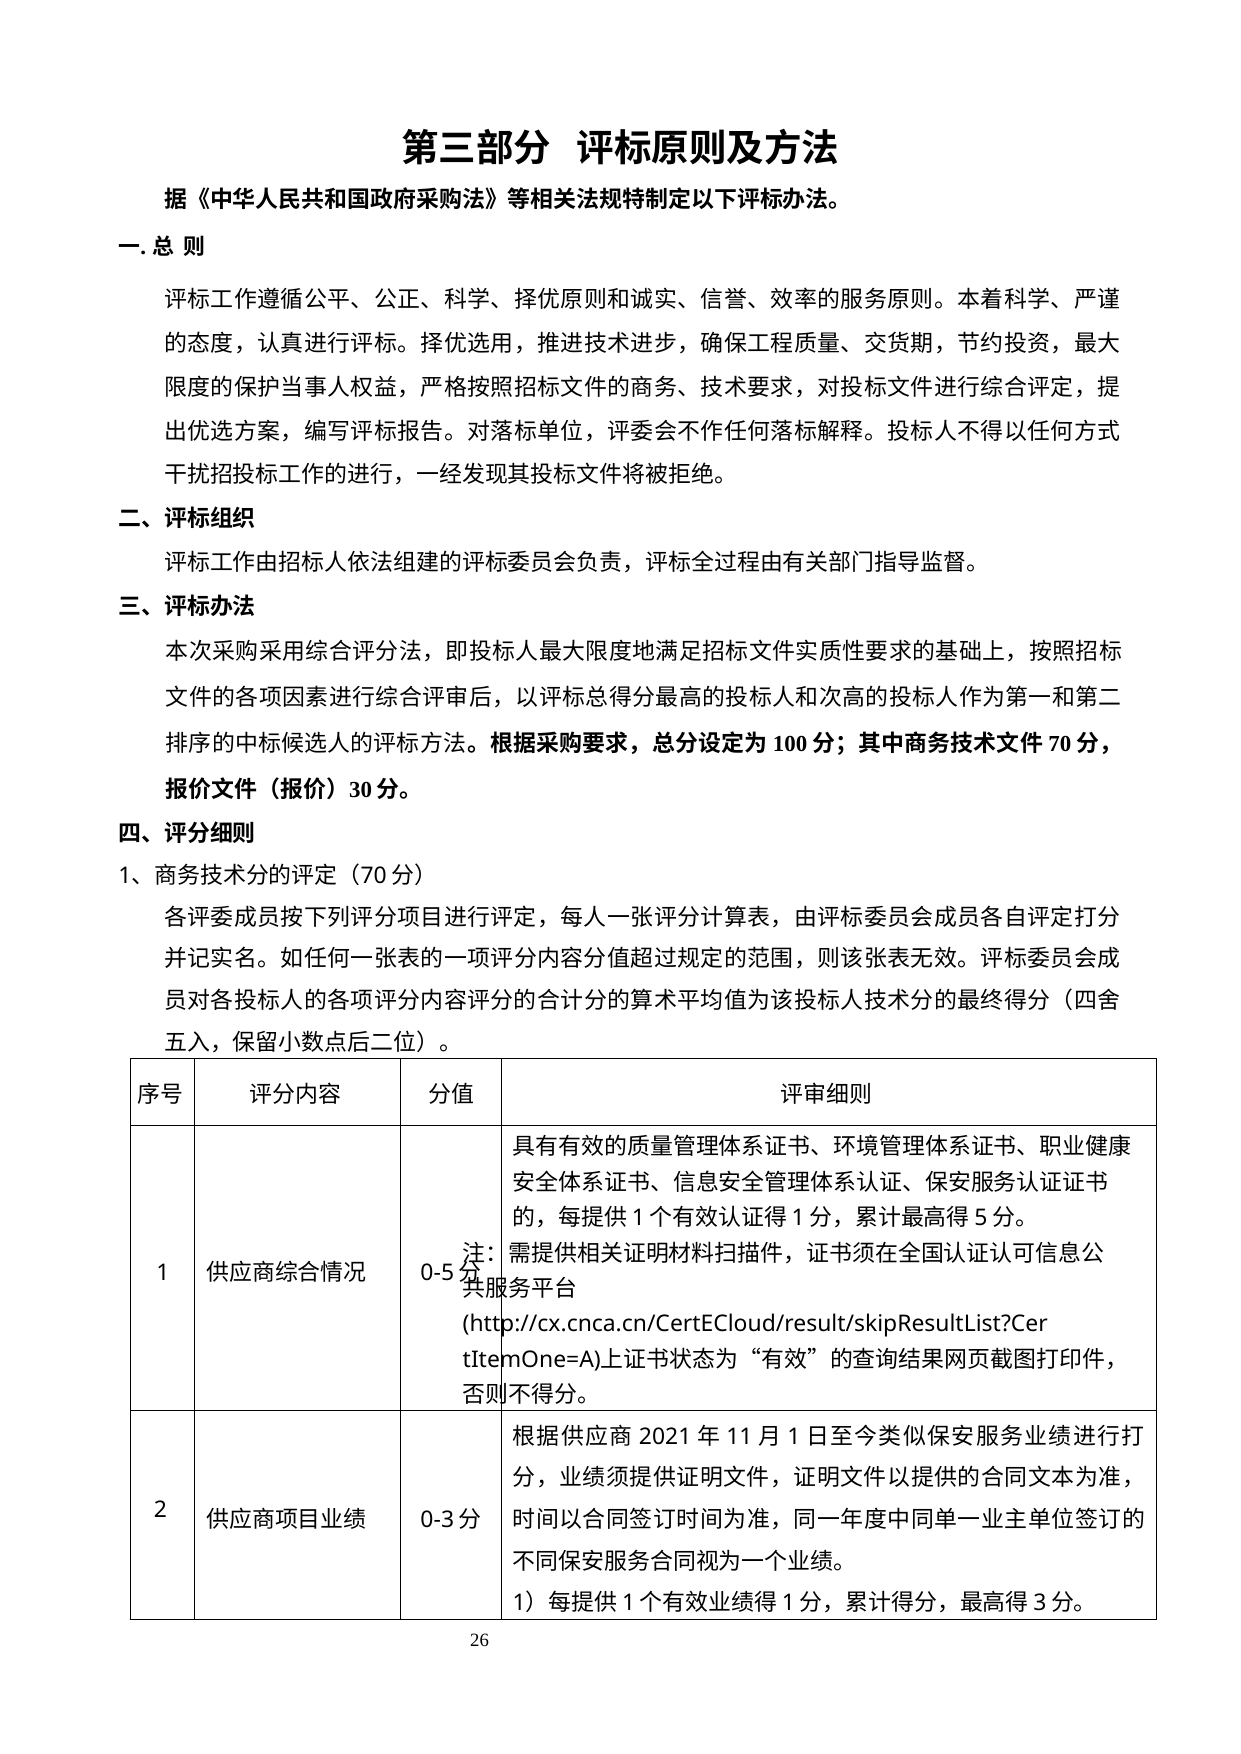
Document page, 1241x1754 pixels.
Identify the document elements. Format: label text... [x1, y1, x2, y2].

table_cell 2 [131, 1411, 194, 1619]
table_cell 供应商综合情况 [195, 1126, 400, 1410]
text 据《中华人民共和国政府采购法》等相关法规特制定以下评标办法。 [164, 172, 1122, 216]
text 一. 总 则 [118, 229, 1122, 260]
subtitle 第三部分 评标原则及方法 [118, 118, 1122, 172]
table_header 评审细则 [502, 1059, 1156, 1125]
table_cell 1 [131, 1126, 194, 1410]
text 各评委成员按下列评分项目进行评定，每人一张评分计算表，由评标委员会成员各自评定打分并记实名。如任何一张表的一项评分内容分值超过规定的范围，则该张表无效。评标委员会成员对各投标人的各项评分内容评分的合计分的算术平均值为该投标人技术分的最终得分（四舍五入，保留小数点后二位）。 [164, 892, 1122, 1058]
table_cell 0-5分 [401, 1126, 501, 1410]
table_cell 根据供应商2021年11月1日至今类似保安服务业绩进行打分，业绩须提供证明文件，证明文件以提供的合同文本为准，时间以合同签订时间为准，同一年度中同单一业主单位签订的不同保安服务合同视为一个业绩。 1）每提供1个有效业绩得1分，累计得分，最高得3分。 [502, 1411, 1156, 1619]
table_header 评分内容 [195, 1059, 400, 1125]
text 评标工作遵循公平、公正、科学、择优原则和诚实、信誉、效率的服务原则。本着科学、严谨的态度，认真进行评标。择优选用，推进技术进步，确保工程质量、交货期，节约投资，最大限度的保护当事人权益，严格按照招标文件的商务、技术要求，对投标文件进行综合评定，提出优选方案，编写评标报告。对落标单位，评委会不作任何落标解释。投标人不得以任何方式干扰招投标工作的进行，一经发现其投标文件将被拒绝。 [164, 273, 1122, 492]
table_header 分值 [401, 1059, 501, 1125]
table_cell 供应商项目业绩 [195, 1411, 400, 1619]
table_cell 具有有效的质量管理体系证书、环境管理体系证书、职业健康安全体系证书、信息安全管理体系认证、保安服务认证证书的，每提供1个有效认证得1分，累计最高得5分。 注：需提供相关证明材料扫描件，证书须在全国认证认可信息公 共服务平台 (http://cx.cnca.cn/CertECloud/result/skipResultList?Cer tItemOne=A)上证书状态为“有效”的查询结果网页截图打印件， 否则不得分。 [502, 1126, 1156, 1410]
table_header 序号 [131, 1059, 194, 1125]
text 评标工作由招标人依法组建的评标委员会负责，评标全过程由有关部门指导监督。 [164, 535, 1122, 579]
text 二、评标组织 [118, 492, 1122, 535]
text 1、商务技术分的评定（70分） [118, 850, 1122, 892]
table_cell 0-3分 [401, 1411, 501, 1619]
text 三、评标办法 [118, 579, 1122, 623]
list 本次采购采用综合评分法，即投标人最大限度地满足招标文件实质性要求的基础上，按照招标文件的各项因素进行综合评审后，以评标总得分最高的投标人和次高的投标人作为第一和第二排序的中标候选人的评标方法。根据采购要求，总分设定为100分；其中商务技术文件70分，报价文件（报价）30分。 [166, 623, 1122, 806]
text 四、评分细则 [118, 806, 1122, 850]
